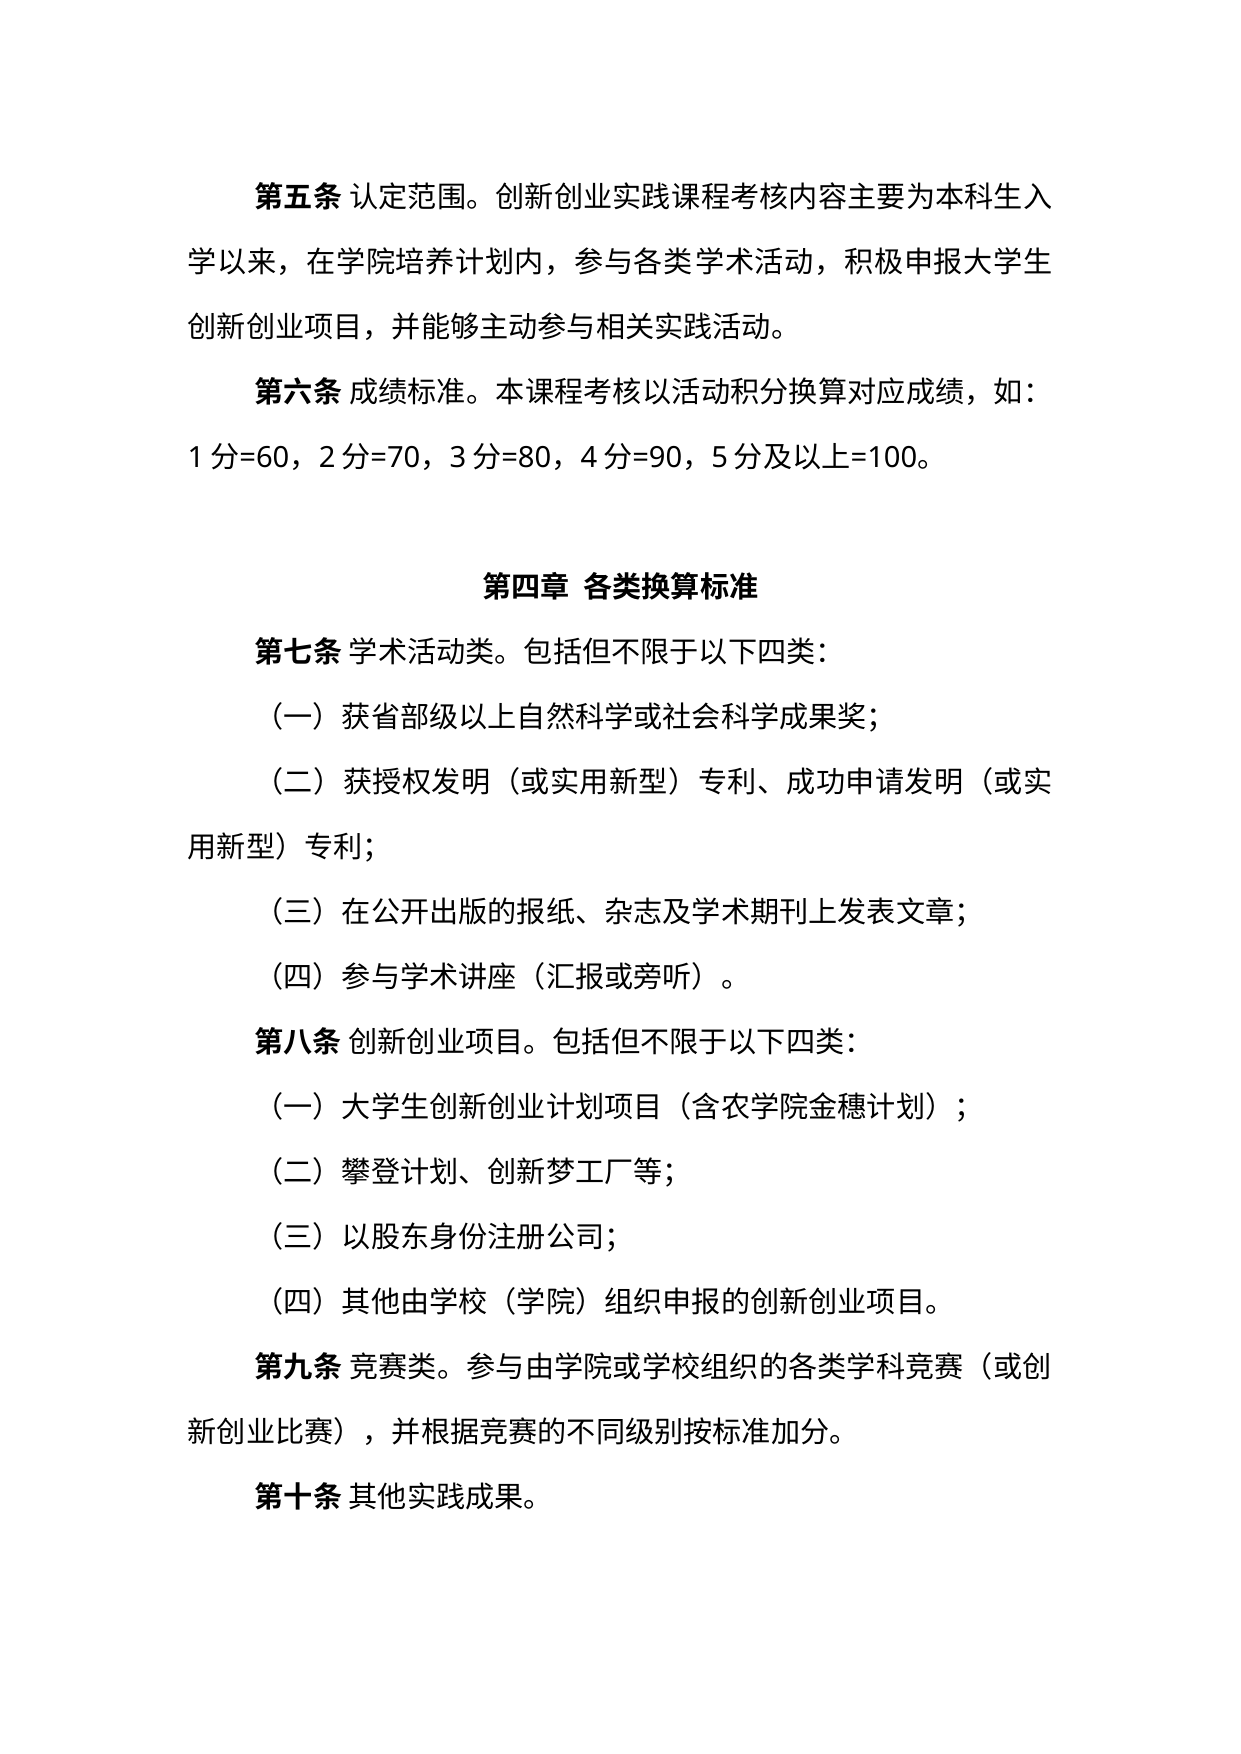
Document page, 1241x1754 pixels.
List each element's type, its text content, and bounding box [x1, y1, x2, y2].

text 第五条 认定范围。创新创业实践课程考核内容主要为本科生入学以来，在学院培养计划内，参与各类学术活动，积极申报大学生创新创业项目，并能够主动参与相关实践活动。 [187, 162, 1053, 357]
list （二）攀登计划、创新梦工厂等； [225, 1137, 1053, 1202]
text 第四章 各类换算标准 [187, 552, 1053, 617]
text （三）在公开出版的报纸、杂志及学术期刊上发表文章； [187, 877, 1053, 942]
text 第十条 其他实践成果。 [187, 1462, 1053, 1527]
text 第九条 竞赛类。参与由学院或学校组织的各类学科竞赛（或创新创业比赛），并根据竞赛的不同级别按标准加分。 [187, 1332, 1053, 1462]
text （四）参与学术讲座（汇报或旁听）。 [187, 942, 1053, 1007]
list （三）以股东身份注册公司； [225, 1202, 1053, 1267]
text （一）获省部级以上自然科学或社会科学成果奖； [187, 682, 1053, 747]
list （四）其他由学校（学院）组织申报的创新创业项目。 [225, 1267, 1053, 1332]
text 第六条 成绩标准。本课程考核以活动积分换算对应成绩，如：1分=60，2分=70，3分=80，4分=90，5分及以上=100。 [187, 357, 1053, 487]
text 第七条 学术活动类。包括但不限于以下四类： [187, 617, 1053, 682]
text （二）获授权发明（或实用新型）专利、成功申请发明（或实用新型）专利； [187, 747, 1053, 877]
list 第八条 创新创业项目。包括但不限于以下四类： [225, 1007, 1053, 1072]
list （一）大学生创新创业计划项目（含农学院金穗计划）； [225, 1072, 1053, 1137]
